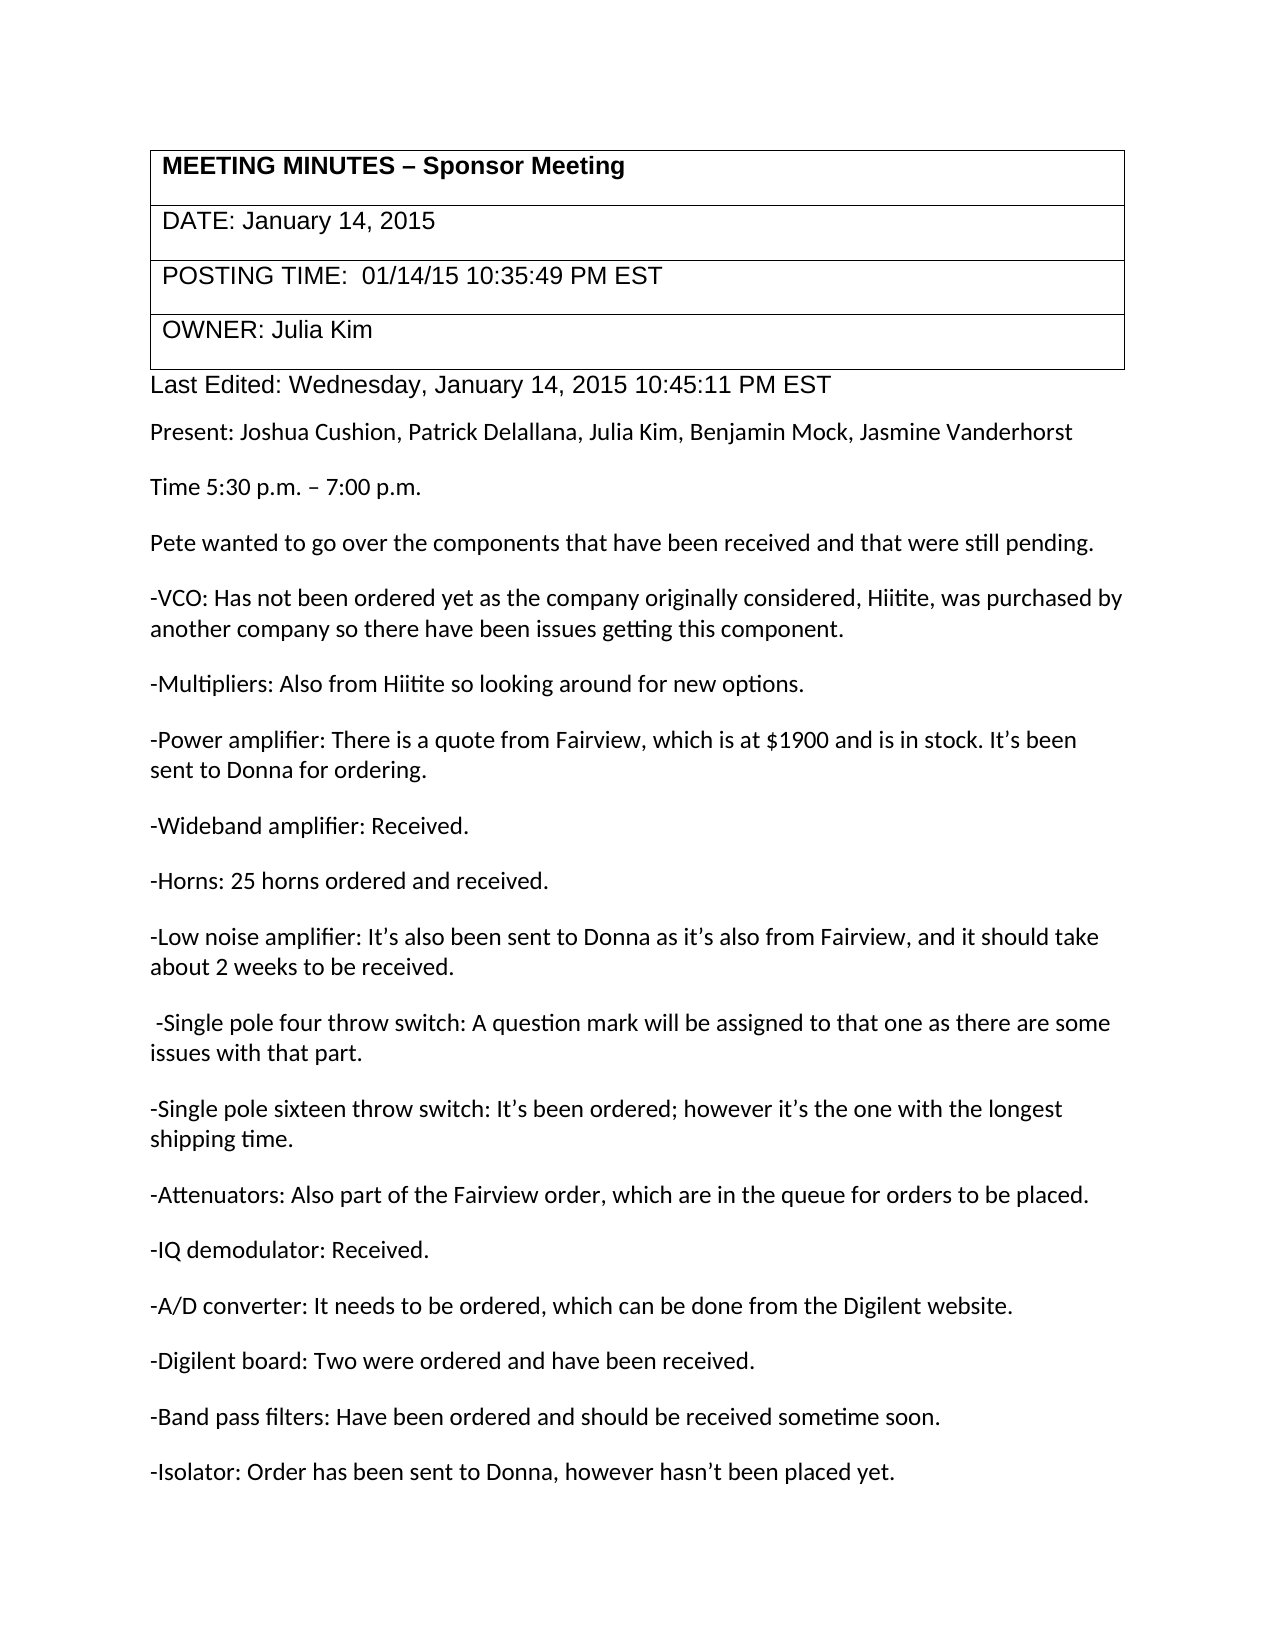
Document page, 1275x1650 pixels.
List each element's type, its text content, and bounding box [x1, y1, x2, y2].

text Time 5:30 p.m. – 7:00 p.m. [150, 471, 1125, 502]
table_cell POSTING TIME: 01/14/15 10:35:49 PM EST [151, 261, 1124, 314]
text -IQ demodulator: Received. [150, 1234, 1125, 1265]
table_header MEETING MINUTES – Sponsor Meeting [151, 151, 1124, 205]
text -Low noise amplifier: It’s also been sent to Donna as it’s also from Fairview, and it should take about 2 weeks to be received. [150, 921, 1125, 982]
text -Attenuators: Also part of the Fairview order, which are in the queue for orders to be placed. [150, 1179, 1125, 1209]
table_cell DATE: January 14, 2015 [151, 206, 1124, 259]
text Last Edited: Wednesday, January 14, 2015 10:45:11 PM EST [150, 370, 1125, 399]
text -Band pass filters: Have been ordered and should be received sometime soon. [150, 1401, 1125, 1432]
text -Wideband amplifier: Received. [150, 810, 1125, 840]
text Pete wanted to go over the components that have been received and that were still pending. [150, 527, 1125, 557]
text -Single pole sixteen throw switch: It’s been ordered; however it’s the one with the longest shipping time. [150, 1093, 1125, 1154]
text -Multipliers: Also from Hiitite so looking around for new options. [150, 668, 1125, 699]
text -Single pole four throw switch: A question mark will be assigned to that one as there are some issues with that part. [150, 1007, 1125, 1068]
text Present: Joshua Cushion, Patrick Delallana, Julia Kim, Benjamin Mock, Jasmine Vanderhorst [150, 416, 1125, 446]
text -Horns: 25 horns ordered and received. [150, 865, 1125, 896]
text -A/D converter: It needs to be ordered, which can be done from the Digilent website. [150, 1290, 1125, 1321]
text -Isolator: Order has been sent to Donna, however hasn’t been placed yet. [150, 1457, 1125, 1487]
table_cell OWNER: Julia Kim [151, 315, 1124, 369]
text -Digilent board: Two were ordered and have been received. [150, 1346, 1125, 1376]
text -Power amplifier: There is a quote from Fairview, which is at $1900 and is in stock. It’s been sent to Donna for ordering. [150, 724, 1125, 785]
text -VCO: Has not been ordered yet as the company originally considered, Hiitite, was purchased by another company so there have been issues getting this component. [150, 582, 1125, 643]
